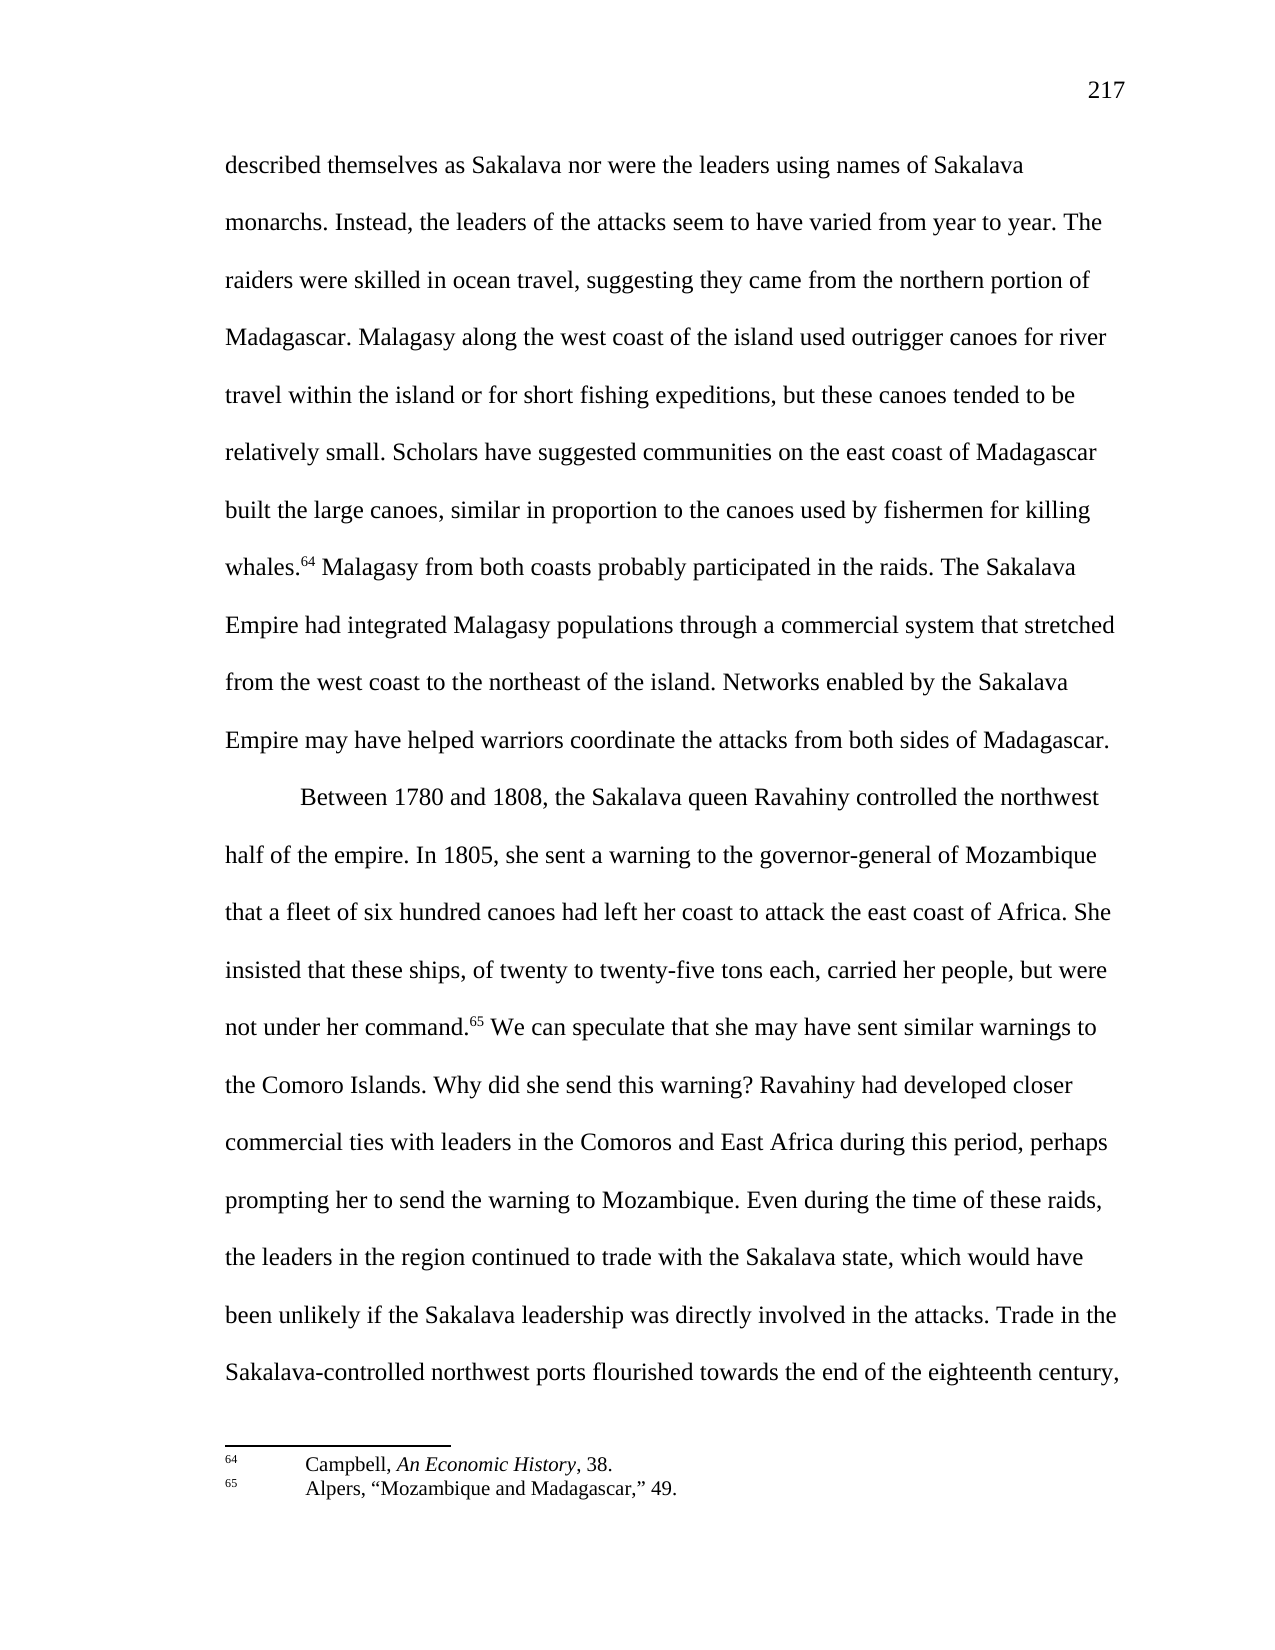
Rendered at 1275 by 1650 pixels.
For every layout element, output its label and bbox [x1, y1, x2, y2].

text [225, 150, 1125, 754]
text [225, 782, 1125, 1386]
